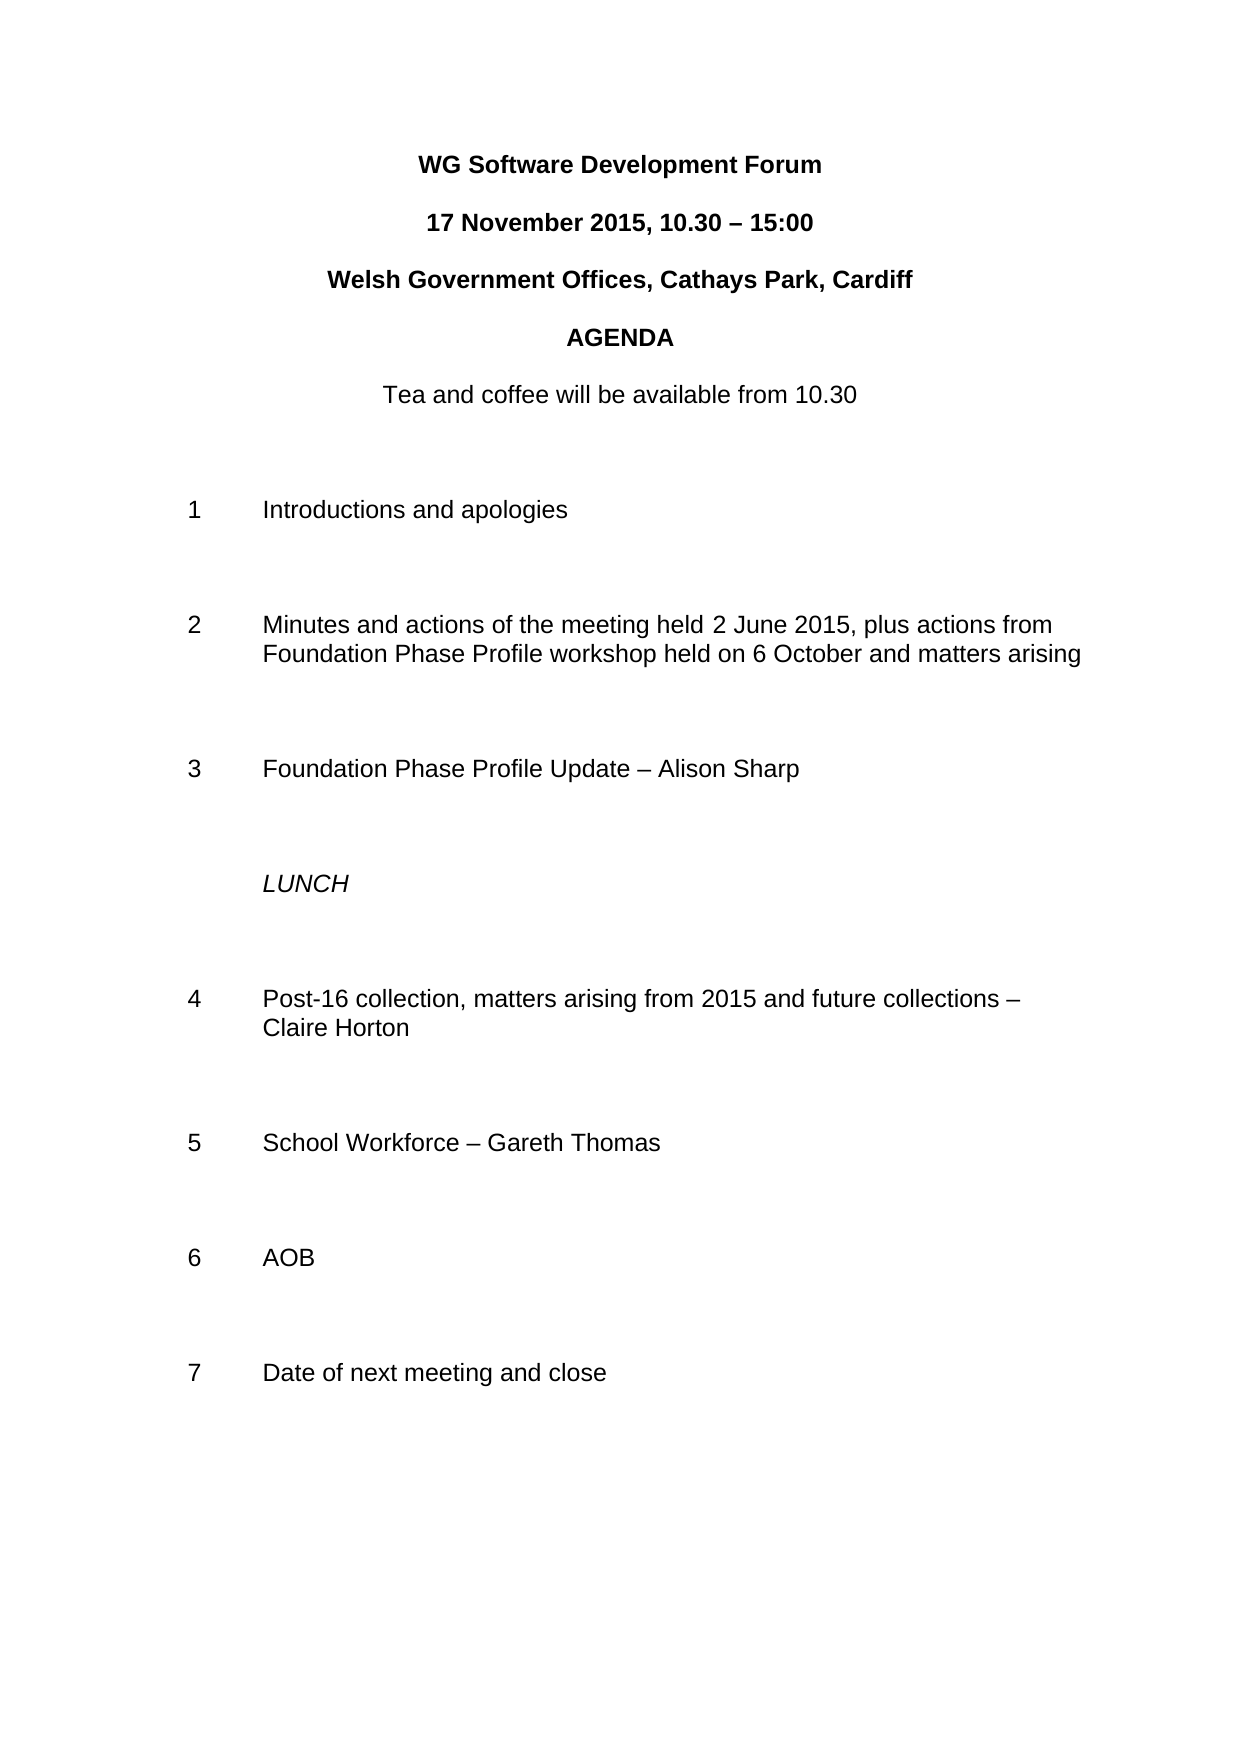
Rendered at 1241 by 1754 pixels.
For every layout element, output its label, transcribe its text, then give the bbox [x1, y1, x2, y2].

list Foundation Phase Profile Update – Alison Sharp [187, 754, 1090, 782]
text LUNCH [262, 869, 1090, 897]
list Post-16 collection, matters arising from 2015 and future collections – Claire Horton [187, 984, 1090, 1041]
text Welsh Government Offices, Cathays Park, Cardiff [150, 265, 1090, 294]
list Introductions and apologies [187, 495, 1090, 524]
list AOB [187, 1242, 1090, 1271]
text Tea and coffee will be available from 10.30 [150, 380, 1090, 409]
list Minutes and actions of the meeting held 2 June 2015, plus actions from Foundation Phase Profile workshop held on 6 October and matters arising [187, 610, 1090, 667]
text WG Software Development Forum [150, 150, 1090, 179]
text 17 November 2015, 10.30 – 15:00 [150, 207, 1090, 236]
list School Workforce – Gareth Thomas [187, 1127, 1090, 1156]
list Date of next meeting and close [187, 1357, 1090, 1386]
text AGENDA [150, 322, 1090, 351]
